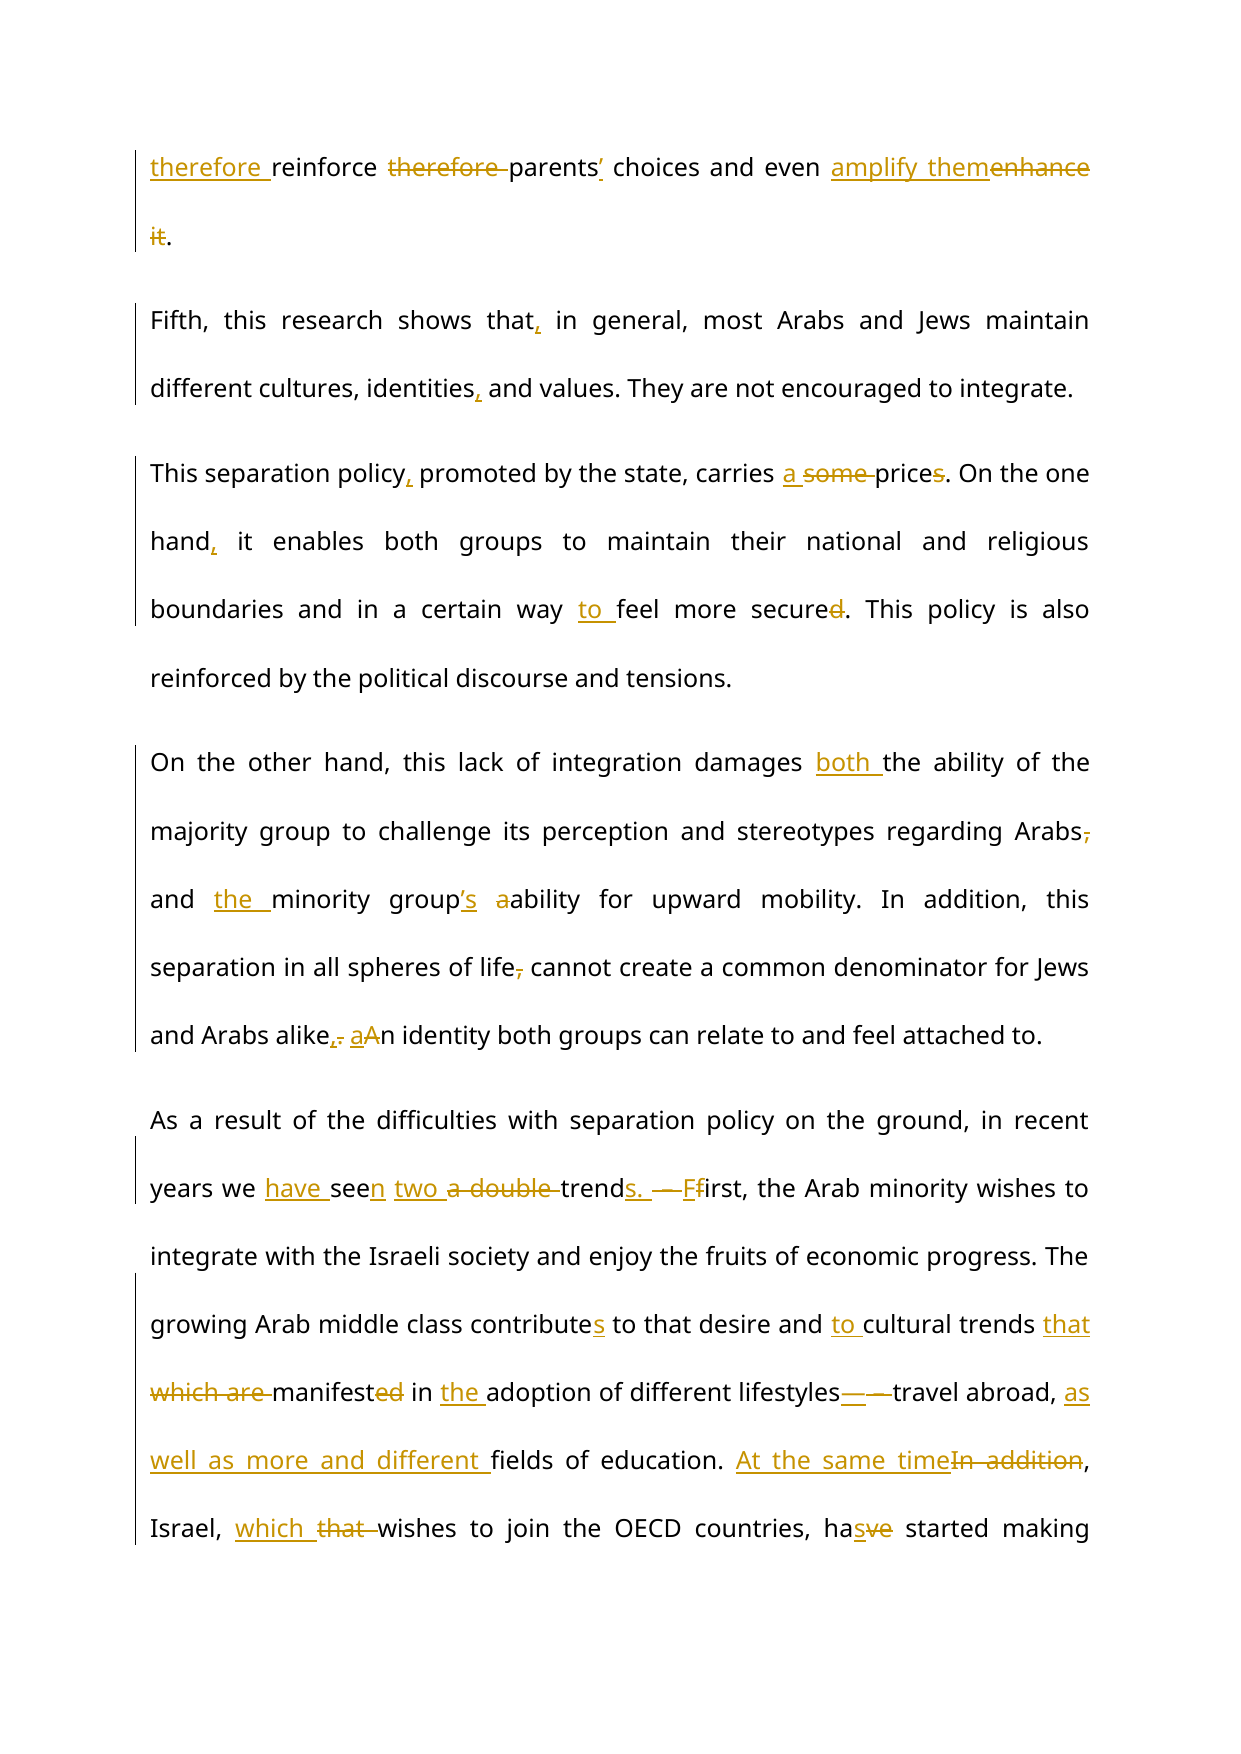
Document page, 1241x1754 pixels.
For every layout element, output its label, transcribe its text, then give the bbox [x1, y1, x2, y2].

text On the other hand, this lack of integration damages the ability of the majority group to challenge its perception and stereotypes regarding Arabs and minority group ability for upward mobility. In addition, this separation in all spheres of life cannot create a common denominator for Jews and Arabs alike n identity both groups can relate to and feel attached to. [150, 745, 1090, 1052]
text This separation policy promoted by the state, carries price. On the one hand it enables both groups to maintain their national and religious boundaries and in a certain way feel more secure. This policy is also reinforced by the political discourse and tensions. [150, 456, 1090, 694]
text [150, 150, 1090, 252]
text Fifth, this research shows that in general, most Arabs and Jews maintain different cultures, identities and values. They are not encouraged to integrate. [150, 303, 1090, 405]
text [150, 1102, 1090, 1545]
